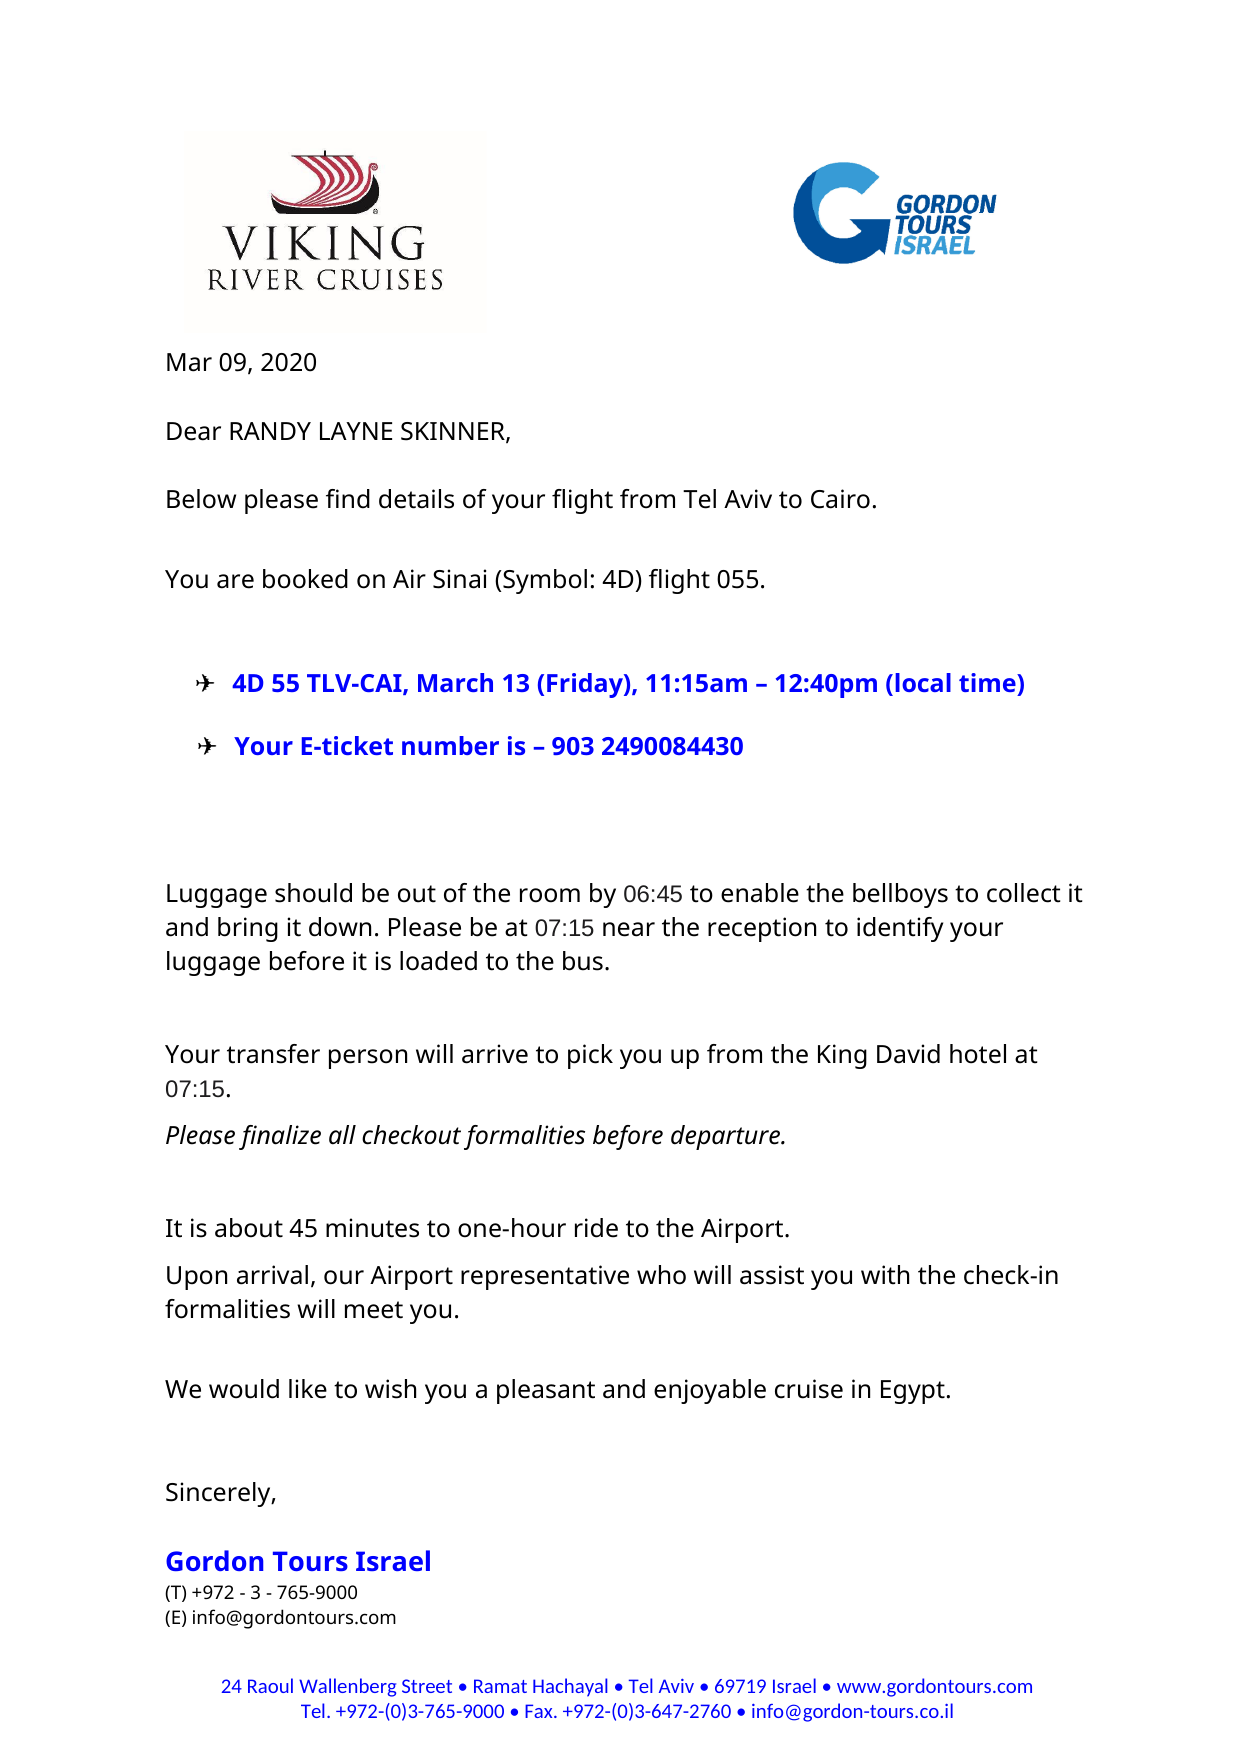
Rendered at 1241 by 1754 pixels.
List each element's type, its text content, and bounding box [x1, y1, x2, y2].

text Below please find details of your flight from Tel Aviv to Cairo. [165, 481, 1090, 515]
text Gordon Tours Israel [165, 1542, 1090, 1579]
text You are booked on Air Sinai (Symbol: 4D) flight 055. [165, 562, 1090, 596]
text Dear RANDY LAYNE SKINNER, [165, 413, 1090, 447]
text Please finalize all checkout formalities before departure. [165, 1118, 1090, 1152]
picture [183, 131, 487, 333]
table_header [628, 121, 1089, 343]
text We would like to wish you a pleasant and enjoyable cruise in Egypt. [165, 1372, 1090, 1406]
text (E) info@gordontours.com [165, 1605, 1090, 1630]
list 4D 55 TLV-CAI, March 13 (Friday), 11:15am – 12:40pm (local time) [194, 655, 1090, 706]
text Mar 09, 2020 [165, 345, 1090, 379]
text Sincerely, [165, 1474, 1090, 1508]
text Your transfer person will arrive to pick you up from the King David hotel at 07:15. [165, 1037, 1090, 1105]
text It is about 45 minutes to one-hour ride to the Airport. [165, 1211, 1090, 1245]
table_header [165, 121, 626, 343]
text Luggage should be out of the room by 06:45 to enable the bellboys to collect it and bring it down. Please be at 07:15 near the reception to identify your luggage before it is loaded to the bus. [165, 876, 1090, 978]
list Your E-ticket number is – 903 2490084430 [197, 719, 1090, 770]
text Upon arrival, our Airport representative who will assist you with the check-in formalities will meet you. [165, 1257, 1090, 1325]
picture [730, 121, 1090, 324]
text (T) +972 - 3 - 765-9000 [165, 1579, 1090, 1605]
